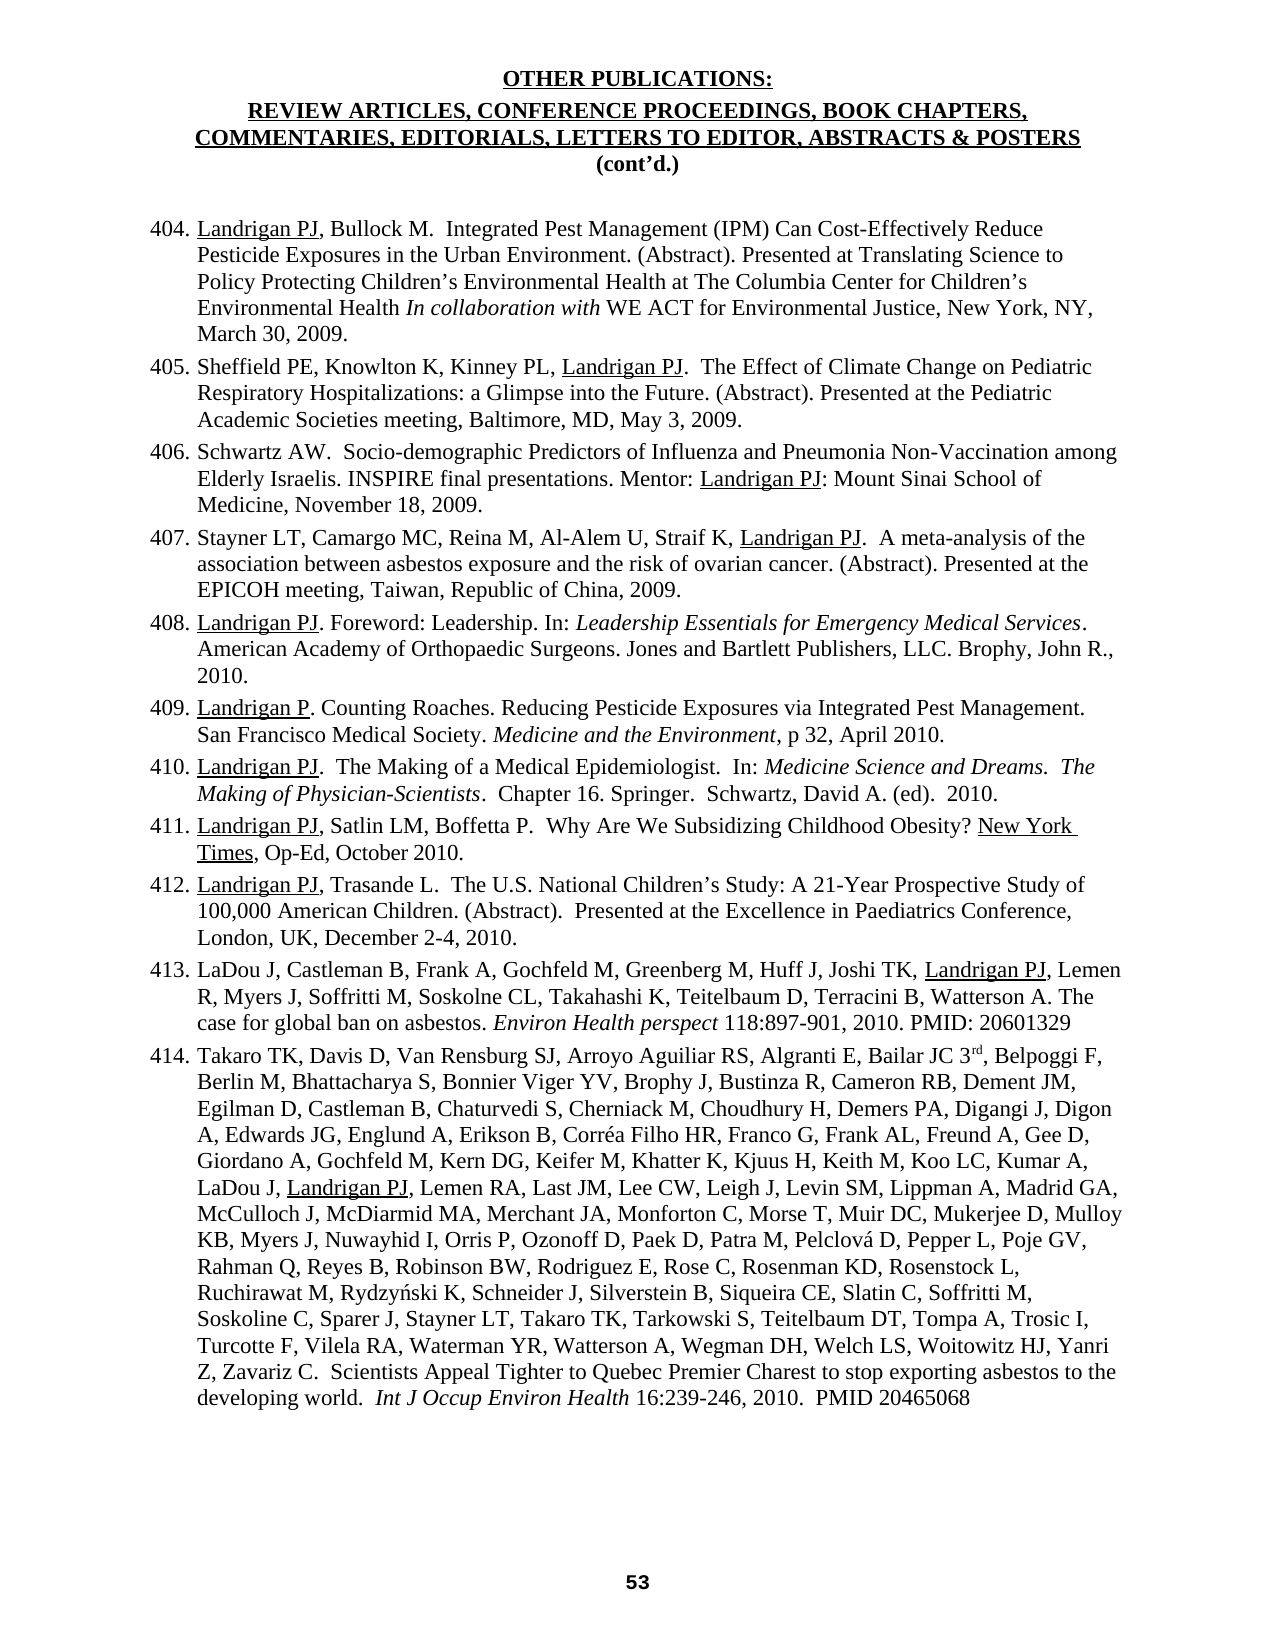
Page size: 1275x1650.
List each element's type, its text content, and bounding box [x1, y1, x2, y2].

list Landrigan PJ. The Making of a Medical Epidemiologist. In: Medicine Science and Dreams. The Making of Physician-Scientists. Chapter 16. Springer. Schwartz, David A. (ed). 2010. [150, 753, 1125, 806]
text OTHER PUBLICATIONS: [150, 64, 1125, 91]
list Sheffield PE, Knowlton K, Kinney PL, Landrigan PJ. The Effect of Climate Change on Pediatric Respiratory Hospitalizations: a Glimpse into the Future. (Abstract). Presented at the Pediatric Academic Societies meeting, Baltimore, MD, May 3, 2009. [150, 353, 1125, 432]
list Landrigan P. Counting Roaches. Reducing Pesticide Exposures via Integrated Pest Management. San Francisco Medical Society. Medicine and the Environment, p 32, April 2010. [150, 694, 1125, 747]
list Landrigan PJ, Satlin LM, Boffetta P. Why Are We Subsidizing Childhood Obesity? New York Times, Op-Ed, October 2010. [150, 812, 1125, 865]
list Landrigan PJ, Trasande L. The U.S. National Children’s Study: A 21-Year Prospective Study of 100,000 American Children. (Abstract). Presented at the Excellence in Paediatrics Conference, London, UK, December 2-4, 2010. [150, 871, 1125, 950]
list Stayner LT, Camargo MC, Reina M, Al-Alem U, Straif K, Landrigan PJ. A meta-analysis of the association between asbestos exposure and the risk of ovarian cancer. (Abstract). Presented at the EPICOH meeting, Taiwan, Republic of China, 2009. [150, 524, 1125, 603]
list Landrigan PJ. Foreword: Leadership. In: Leadership Essentials for Emergency Medical Services. American Academy of Orthopaedic Surgeons. Jones and Bartlett Publishers, LLC. Brophy, John R., 2010. [150, 609, 1125, 688]
list LaDou J, Castleman B, Frank A, Gochfeld M, Greenberg M, Huff J, Joshi TK, Landrigan PJ, Lemen R, Myers J, Soffritti M, Soskolne CL, Takahashi K, Teitelbaum D, Terracini B, Watterson A. The case for global ban on asbestos. Environ Health perspect 118:897-901, 2010. PMID: 20601329 [150, 957, 1125, 1036]
list Landrigan PJ, Bullock M. Integrated Pest Management (IPM) Can Cost-Effectively Reduce Pesticide Exposures in the Urban Environment. (Abstract). Presented at Translating Science to Policy Protecting Children’s Environmental Health at The Columbia Center for Children’s Environmental Health In collaboration with WE ACT for Environmental Justice, New York, NY, March 30, 2009. [150, 215, 1125, 347]
list Schwartz AW. Socio-demographic Predictors of Influenza and Pneumonia Non-Vaccination among Elderly Israelis. INSPIRE final presentations. Mentor: Landrigan PJ: Mount Sinai School of Medicine, November 18, 2009. [150, 438, 1125, 517]
text REVIEW ARTICLES, CONFERENCE PROCEEDINGS, BOOK CHAPTERS, COMMENTARIES, EDITORIALS, LETTERS TO EDITOR, ABSTRACTS & POSTERS (cont’d.) [150, 97, 1125, 176]
list Takaro TK, Davis D, Van Rensburg SJ, Arroyo Aguiliar RS, Algranti E, Bailar JC 3rd, Belpoggi F, Berlin M, Bhattacharya S, Bonnier Viger YV, Brophy J, Bustinza R, Cameron RB, Dement JM, Egilman D, Castleman B, Chaturvedi S, Cherniack M, Choudhury H, Demers PA, Digangi J, Digon A, Edwards JG, Englund A, Erikson B, Corréa Filho HR, Franco G, Frank AL, Freund A, Gee D, Giordano A, Gochfeld M, Kern DG, Keifer M, Khatter K, Kjuus H, Keith M, Koo LC, Kumar A, LaDou J, Landrigan PJ, Lemen RA, Last JM, Lee CW, Leigh J, Levin SM, Lippman A, Madrid GA, McCulloch J, McDiarmid MA, Merchant JA, Monforton C, Morse T, Muir DC, Mukerjee D, Mulloy KB, Myers J, Nuwayhid I, Orris P, Ozonoff D, Paek D, Patra M, Pelclová D, Pepper L, Poje GV, Rahman Q, Reyes B, Robinson BW, Rodriguez E, Rose C, Rosenman KD, Rosenstock L, Ruchirawat M, Rydzyński K, Schneider J, Silverstein B, Siqueira CE, Slatin C, Soffritti M, Soskoline C, Sparer J, Stayner LT, Takaro TK, Tarkowski S, Teitelbaum DT, Tompa A, Trosic I, Turcotte F, Vilela RA, Waterman YR, Watterson A, Wegman DH, Welch LS, Woitowitz HJ, Yanri Z, Zavariz C. Scientists Appeal Tighter to Quebec Premier Charest to stop exporting asbestos to the developing world. Int J Occup Environ Health 16:239-246, 2010. PMID 20465068 [150, 1042, 1125, 1411]
